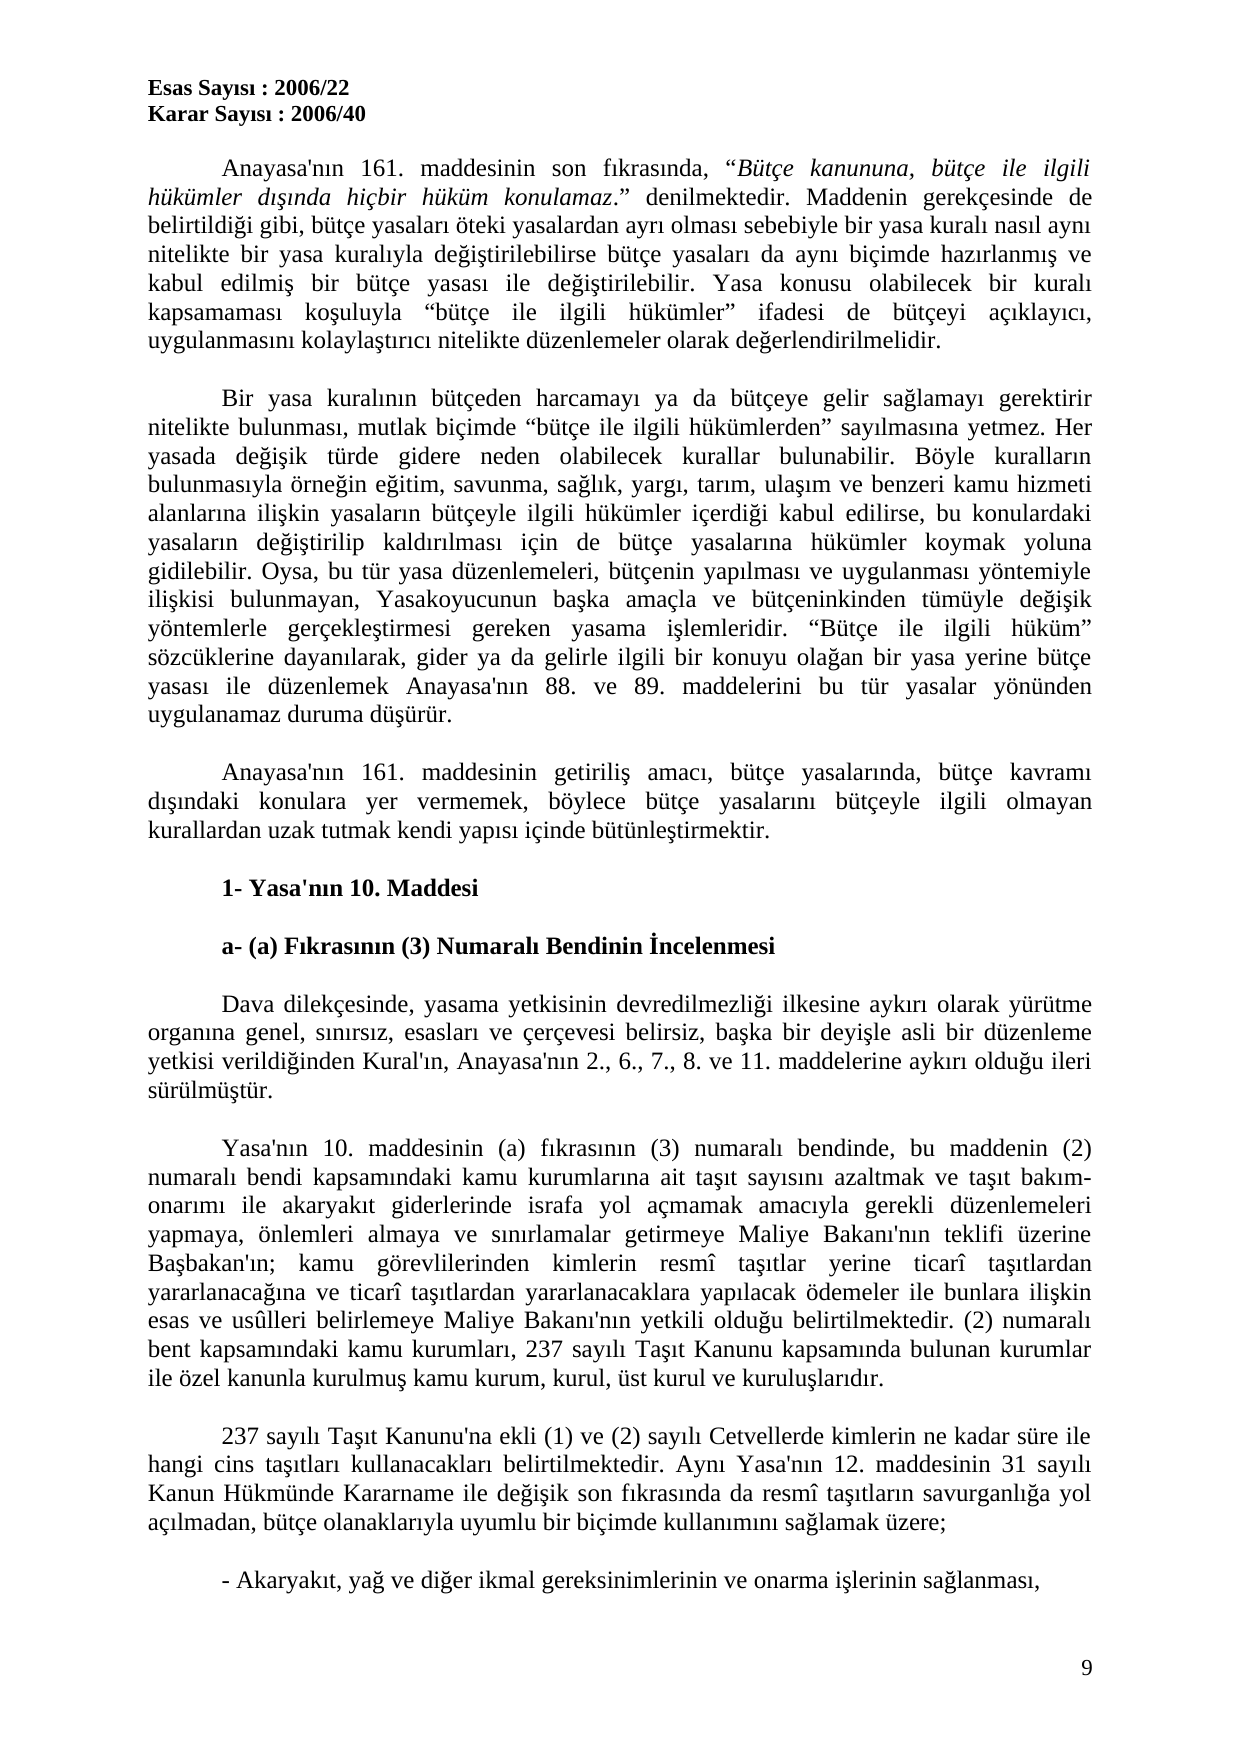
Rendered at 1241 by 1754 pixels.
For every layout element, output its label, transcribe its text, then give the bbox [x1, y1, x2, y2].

text - Akaryakıt, yağ ve diğer ikmal gereksinimlerinin ve onarma işlerinin sağlanması, [148, 1565, 1093, 1594]
text 1- Yasa'nın 10. Maddesi [148, 873, 1093, 902]
text Anayasa'nın 161. maddesinin son fıkrasında, “Bütçe kanununa, bütçe ile ilgili hükümler dışında hiçbir hüküm konulamaz.” denilmektedir. Maddenin gerekçesinde de belirtildiği gibi, bütçe yasaları öteki yasalardan ayrı olması sebebiyle bir yasa kuralı nasıl aynı nitelikte bir yasa kuralıyla değiştirilebilirse bütçe yasaları da aynı biçimde hazırlanmış ve kabul edilmiş bir bütçe yasası ile değiştirilebilir. Yasa konusu olabilecek bir kuralı kapsamaması koşuluyla “bütçe ile ilgili hükümler” ifadesi de bütçeyi açıklayıcı, uygulanmasını kolaylaştırıcı nitelikte düzenlemeler olarak değerlendirilmelidir. [148, 153, 1093, 354]
text Bir yasa kuralının bütçeden harcamayı ya da bütçeye gelir sağlamayı gerektirir nitelikte bulunması, mutlak biçimde “bütçe ile ilgili hükümlerden” sayılmasına yetmez. Her yasada değişik türde gidere neden olabilecek kurallar bulunabilir. Böyle kuralların bulunmasıyla örneğin eğitim, savunma, sağlık, yargı, tarım, ulaşım ve benzeri kamu hizmeti alanlarına ilişkin yasaların bütçeyle ilgili hükümler içerdiği kabul edilirse, bu konulardaki yasaların değiştirilip kaldırılması için de bütçe yasalarına hükümler koymak yoluna gidilebilir. Oysa, bu tür yasa düzenlemeleri, bütçenin yapılması ve uygulanması yöntemiyle ilişkisi bulunmayan, Yasakoyucunun başka amaçla ve bütçeninkinden tümüyle değişik yöntemlerle gerçekleştirmesi gereken yasama işlemleridir. “Bütçe ile ilgili hüküm” sözcüklerine dayanılarak, gider ya da gelirle ilgili bir konuyu olağan bir yasa yerine bütçe yasası ile düzenlemek Anayasa'nın 88. ve 89. maddelerini bu tür yasalar yönünden uygulanamaz duruma düşürür. [148, 383, 1093, 728]
text 237 sayılı Taşıt Kanunu'na ekli (1) ve (2) sayılı Cetvellerde kimlerin ne kadar süre ile hangi cins taşıtları kullanacakları belirtilmektedir. Aynı Yasa'nın 12. maddesinin 31 sayılı Kanun Hükmünde Kararname ile değişik son fıkrasında da resmî taşıtların savurganlığa yol açılmadan, bütçe olanaklarıyla uyumlu bir biçimde kullanımını sağlamak üzere; [148, 1421, 1093, 1536]
text Anayasa'nın 161. maddesinin getiriliş amacı, bütçe yasalarında, bütçe kavramı dışındaki konulara yer vermemek, böylece bütçe yasalarını bütçeyle ilgili olmayan kurallardan uzak tutmak kendi yapısı içinde bütünleştirmektir. [148, 757, 1093, 844]
text Yasa'nın 10. maddesinin (a) fıkrasının (3) numaralı bendinde, bu maddenin (2) numaralı bendi kapsamındaki kamu kurumlarına ait taşıt sayısını azaltmak ve taşıt bakım-onarımı ile akaryakıt giderlerinde israfa yol açmamak amacıyla gerekli düzenlemeleri yapmaya, önlemleri almaya ve sınırlamalar getirmeye Maliye Bakanı'nın teklifi üzerine Başbakan'ın; kamu görevlilerinden kimlerin resmî taşıtlar yerine ticarî taşıtlardan yararlanacağına ve ticarî taşıtlardan yararlanacaklara yapılacak ödemeler ile bunlara ilişkin esas ve usûlleri belirlemeye Maliye Bakanı'nın yetkili olduğu belirtilmektedir. (2) numaralı bent kapsamındaki kamu kurumları, 237 sayılı Taşıt Kanunu kapsamında bulunan kurumlar ile özel kanunla kurulmuş kamu kurum, kurul, üst kurul ve kuruluşlarıdır. [148, 1133, 1093, 1392]
text Dava dilekçesinde, yasama yetkisinin devredilmezliği ilkesine aykırı olarak yürütme organına genel, sınırsız, esasları ve çerçevesi belirsiz, başka bir deyişle asli bir düzenleme yetkisi verildiğinden Kural'ın, Anayasa'nın 2., 6., 7., 8. ve 11. maddelerine aykırı olduğu ileri sürülmüştür. [148, 989, 1093, 1104]
text a- (a) Fıkrasının (3) Numaralı Bendinin İncelenmesi [148, 931, 1093, 959]
